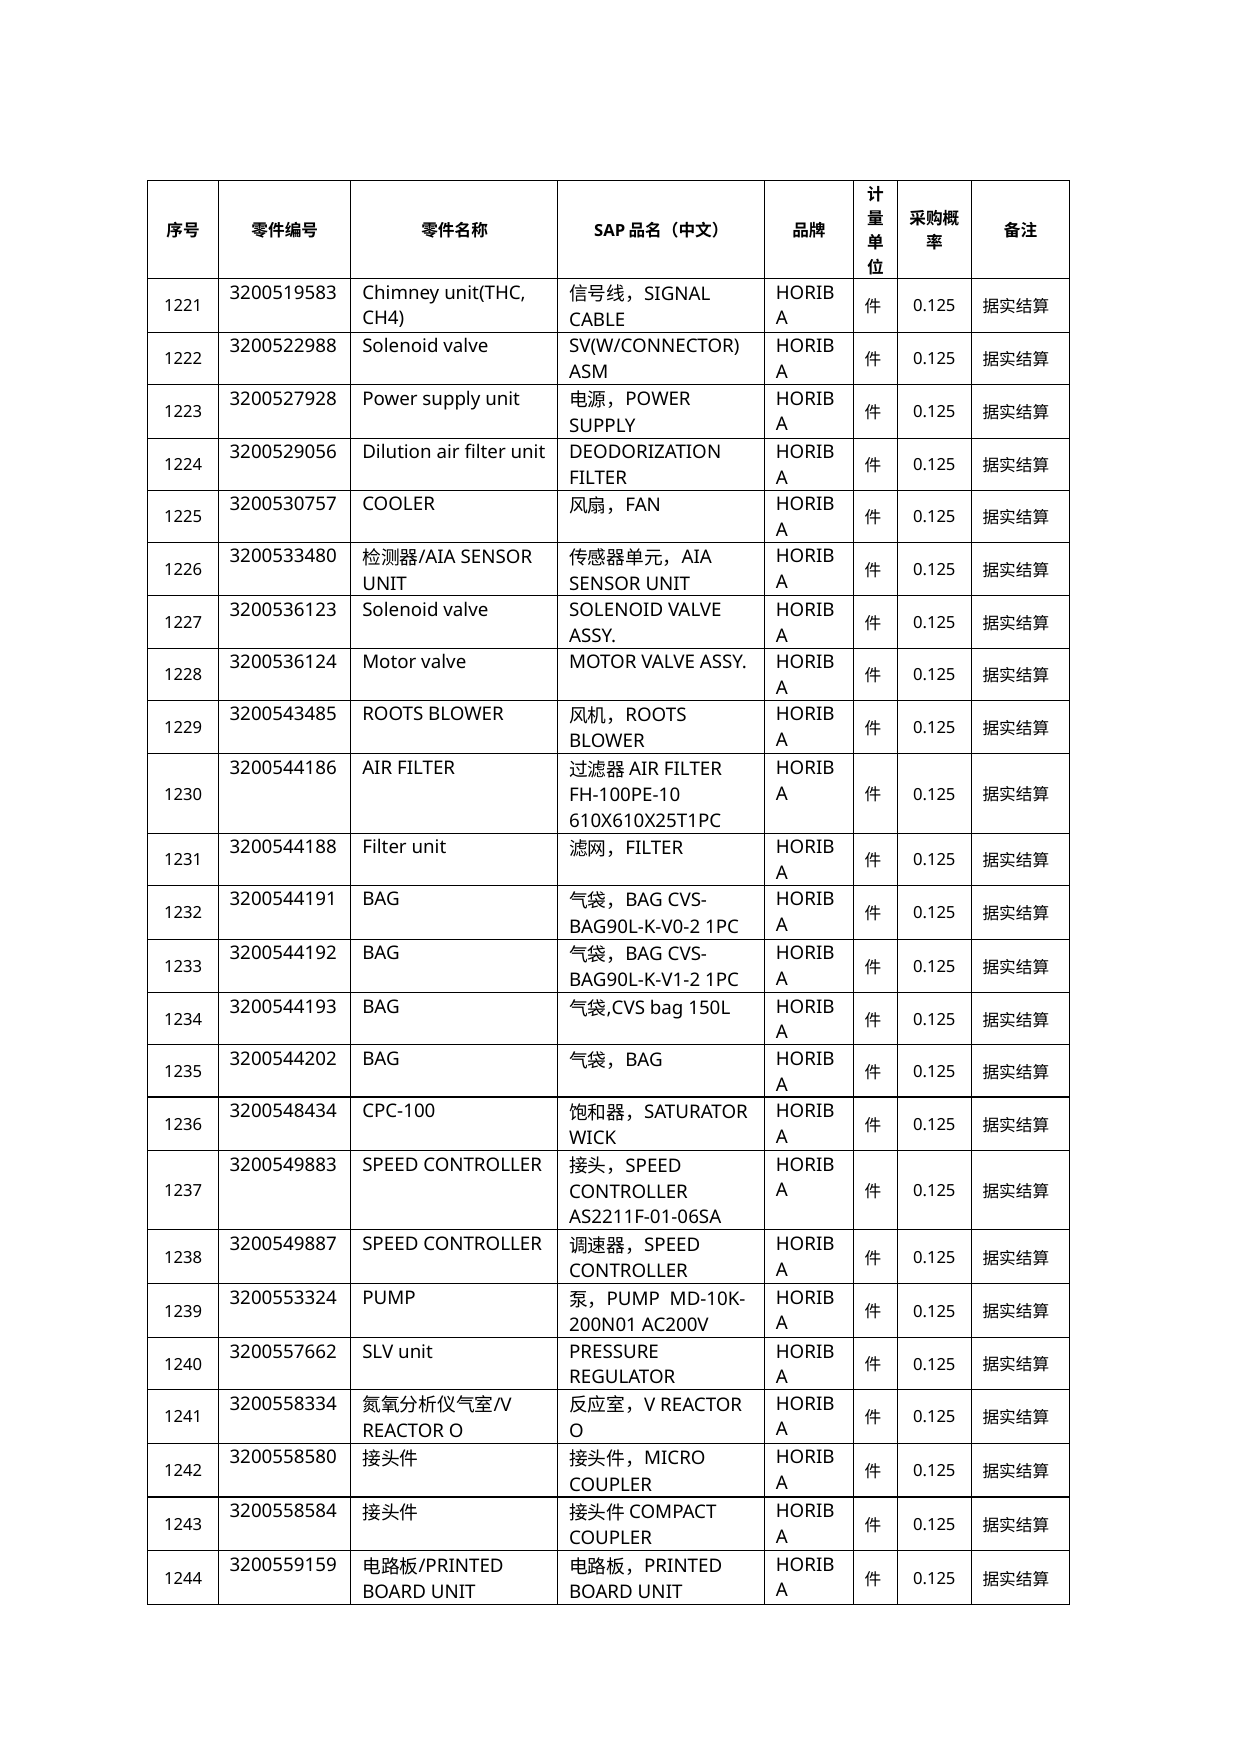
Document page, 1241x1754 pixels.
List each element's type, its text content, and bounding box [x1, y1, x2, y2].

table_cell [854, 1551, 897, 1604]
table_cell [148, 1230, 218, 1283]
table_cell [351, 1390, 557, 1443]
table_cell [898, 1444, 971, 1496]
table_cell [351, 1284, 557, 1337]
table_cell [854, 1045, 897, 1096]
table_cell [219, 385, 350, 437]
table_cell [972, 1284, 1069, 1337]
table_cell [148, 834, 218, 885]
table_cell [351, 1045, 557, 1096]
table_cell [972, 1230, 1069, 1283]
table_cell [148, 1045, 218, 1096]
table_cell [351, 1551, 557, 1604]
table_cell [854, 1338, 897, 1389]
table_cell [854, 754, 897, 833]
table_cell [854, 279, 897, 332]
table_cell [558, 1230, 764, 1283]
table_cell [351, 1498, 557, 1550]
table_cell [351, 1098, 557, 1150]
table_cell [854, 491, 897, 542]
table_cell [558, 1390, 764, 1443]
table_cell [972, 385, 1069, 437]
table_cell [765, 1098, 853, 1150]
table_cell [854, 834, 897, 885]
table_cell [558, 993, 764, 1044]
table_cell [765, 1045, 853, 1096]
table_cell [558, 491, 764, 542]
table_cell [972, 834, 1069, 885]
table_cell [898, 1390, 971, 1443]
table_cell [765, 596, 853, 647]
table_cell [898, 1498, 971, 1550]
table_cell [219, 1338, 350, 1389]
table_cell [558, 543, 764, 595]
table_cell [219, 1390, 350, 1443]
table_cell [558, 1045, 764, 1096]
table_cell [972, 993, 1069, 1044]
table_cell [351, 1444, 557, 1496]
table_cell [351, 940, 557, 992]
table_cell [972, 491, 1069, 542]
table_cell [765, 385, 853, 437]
table_header 序号 [148, 181, 218, 278]
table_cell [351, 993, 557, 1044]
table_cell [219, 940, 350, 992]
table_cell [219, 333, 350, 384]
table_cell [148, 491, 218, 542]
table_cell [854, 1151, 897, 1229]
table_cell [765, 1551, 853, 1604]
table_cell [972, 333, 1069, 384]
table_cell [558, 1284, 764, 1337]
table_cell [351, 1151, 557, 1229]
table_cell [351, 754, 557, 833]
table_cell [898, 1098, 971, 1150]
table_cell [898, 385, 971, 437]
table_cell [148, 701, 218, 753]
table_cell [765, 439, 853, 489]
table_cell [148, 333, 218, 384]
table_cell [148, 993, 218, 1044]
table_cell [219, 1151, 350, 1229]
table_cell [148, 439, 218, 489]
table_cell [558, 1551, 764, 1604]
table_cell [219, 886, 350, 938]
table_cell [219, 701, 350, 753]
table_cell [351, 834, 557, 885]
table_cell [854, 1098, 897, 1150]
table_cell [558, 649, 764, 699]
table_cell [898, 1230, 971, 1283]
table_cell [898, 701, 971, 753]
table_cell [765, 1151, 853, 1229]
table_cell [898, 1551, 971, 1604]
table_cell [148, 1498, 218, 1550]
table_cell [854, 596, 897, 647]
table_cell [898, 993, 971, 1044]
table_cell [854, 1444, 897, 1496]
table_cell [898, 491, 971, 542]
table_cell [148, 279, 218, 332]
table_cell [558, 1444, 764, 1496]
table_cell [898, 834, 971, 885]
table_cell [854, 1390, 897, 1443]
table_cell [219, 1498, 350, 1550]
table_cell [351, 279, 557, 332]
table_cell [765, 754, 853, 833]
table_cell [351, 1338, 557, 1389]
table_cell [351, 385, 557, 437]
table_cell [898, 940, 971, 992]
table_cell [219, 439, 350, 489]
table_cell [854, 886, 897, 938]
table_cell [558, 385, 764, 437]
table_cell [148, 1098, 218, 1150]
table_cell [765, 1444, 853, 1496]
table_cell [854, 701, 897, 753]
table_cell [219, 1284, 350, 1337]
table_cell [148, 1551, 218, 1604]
table_header 零件编号 [219, 181, 350, 278]
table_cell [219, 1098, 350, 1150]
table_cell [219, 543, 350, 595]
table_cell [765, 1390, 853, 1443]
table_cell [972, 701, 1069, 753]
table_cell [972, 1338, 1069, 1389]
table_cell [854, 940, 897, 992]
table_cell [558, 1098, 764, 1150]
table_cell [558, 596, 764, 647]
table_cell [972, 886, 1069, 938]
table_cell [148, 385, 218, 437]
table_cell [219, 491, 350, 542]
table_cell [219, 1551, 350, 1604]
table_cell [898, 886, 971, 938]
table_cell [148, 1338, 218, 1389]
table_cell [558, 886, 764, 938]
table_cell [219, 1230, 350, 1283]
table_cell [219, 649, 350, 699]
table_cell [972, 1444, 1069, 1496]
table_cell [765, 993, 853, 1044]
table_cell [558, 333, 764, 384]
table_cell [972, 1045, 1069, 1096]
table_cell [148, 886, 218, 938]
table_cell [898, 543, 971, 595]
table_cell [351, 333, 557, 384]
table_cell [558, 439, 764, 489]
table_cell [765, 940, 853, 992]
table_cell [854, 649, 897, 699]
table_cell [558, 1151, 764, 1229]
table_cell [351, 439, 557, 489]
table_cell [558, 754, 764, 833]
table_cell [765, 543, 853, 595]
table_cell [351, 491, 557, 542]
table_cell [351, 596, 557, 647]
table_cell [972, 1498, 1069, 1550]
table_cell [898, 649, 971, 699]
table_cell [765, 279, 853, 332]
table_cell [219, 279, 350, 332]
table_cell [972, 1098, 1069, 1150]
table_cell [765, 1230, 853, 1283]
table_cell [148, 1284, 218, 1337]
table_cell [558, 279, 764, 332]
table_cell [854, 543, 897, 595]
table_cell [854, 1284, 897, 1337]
table_header SAP品名（中文） [558, 181, 764, 278]
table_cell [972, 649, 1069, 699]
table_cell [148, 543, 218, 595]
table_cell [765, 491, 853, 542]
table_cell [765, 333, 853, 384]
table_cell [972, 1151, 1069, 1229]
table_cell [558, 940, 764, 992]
table_header 计量 单位 [854, 181, 897, 278]
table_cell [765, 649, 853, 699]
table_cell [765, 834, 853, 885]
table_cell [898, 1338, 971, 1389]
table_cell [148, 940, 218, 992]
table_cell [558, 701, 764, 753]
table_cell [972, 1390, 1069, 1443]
table_header 备注 [972, 181, 1069, 278]
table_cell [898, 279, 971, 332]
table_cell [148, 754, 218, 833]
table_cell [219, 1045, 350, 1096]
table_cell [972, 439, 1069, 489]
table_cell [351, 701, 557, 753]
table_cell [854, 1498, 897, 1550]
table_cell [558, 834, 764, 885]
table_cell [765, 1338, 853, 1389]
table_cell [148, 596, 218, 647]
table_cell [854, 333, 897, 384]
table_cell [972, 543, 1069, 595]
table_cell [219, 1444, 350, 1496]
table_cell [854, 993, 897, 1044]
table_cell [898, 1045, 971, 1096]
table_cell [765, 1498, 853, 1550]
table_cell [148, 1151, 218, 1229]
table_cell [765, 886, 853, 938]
table_header 零件名称 [351, 181, 557, 278]
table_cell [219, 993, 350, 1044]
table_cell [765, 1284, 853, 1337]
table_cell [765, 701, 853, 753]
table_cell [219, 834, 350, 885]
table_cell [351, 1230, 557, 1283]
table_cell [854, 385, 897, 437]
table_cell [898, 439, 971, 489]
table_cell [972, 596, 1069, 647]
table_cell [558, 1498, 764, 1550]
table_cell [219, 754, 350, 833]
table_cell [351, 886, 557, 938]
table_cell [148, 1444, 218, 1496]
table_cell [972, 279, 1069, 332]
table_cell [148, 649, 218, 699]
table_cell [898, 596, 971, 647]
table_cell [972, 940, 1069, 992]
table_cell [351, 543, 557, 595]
table_header 采购概率 [898, 181, 971, 278]
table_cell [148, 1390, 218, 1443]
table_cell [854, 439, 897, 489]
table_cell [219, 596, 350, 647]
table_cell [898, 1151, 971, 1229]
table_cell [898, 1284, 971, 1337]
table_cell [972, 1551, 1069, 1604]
table_header 品牌 [765, 181, 853, 278]
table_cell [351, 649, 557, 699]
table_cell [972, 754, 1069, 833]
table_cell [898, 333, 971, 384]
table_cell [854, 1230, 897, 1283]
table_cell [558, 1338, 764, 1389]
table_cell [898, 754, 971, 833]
